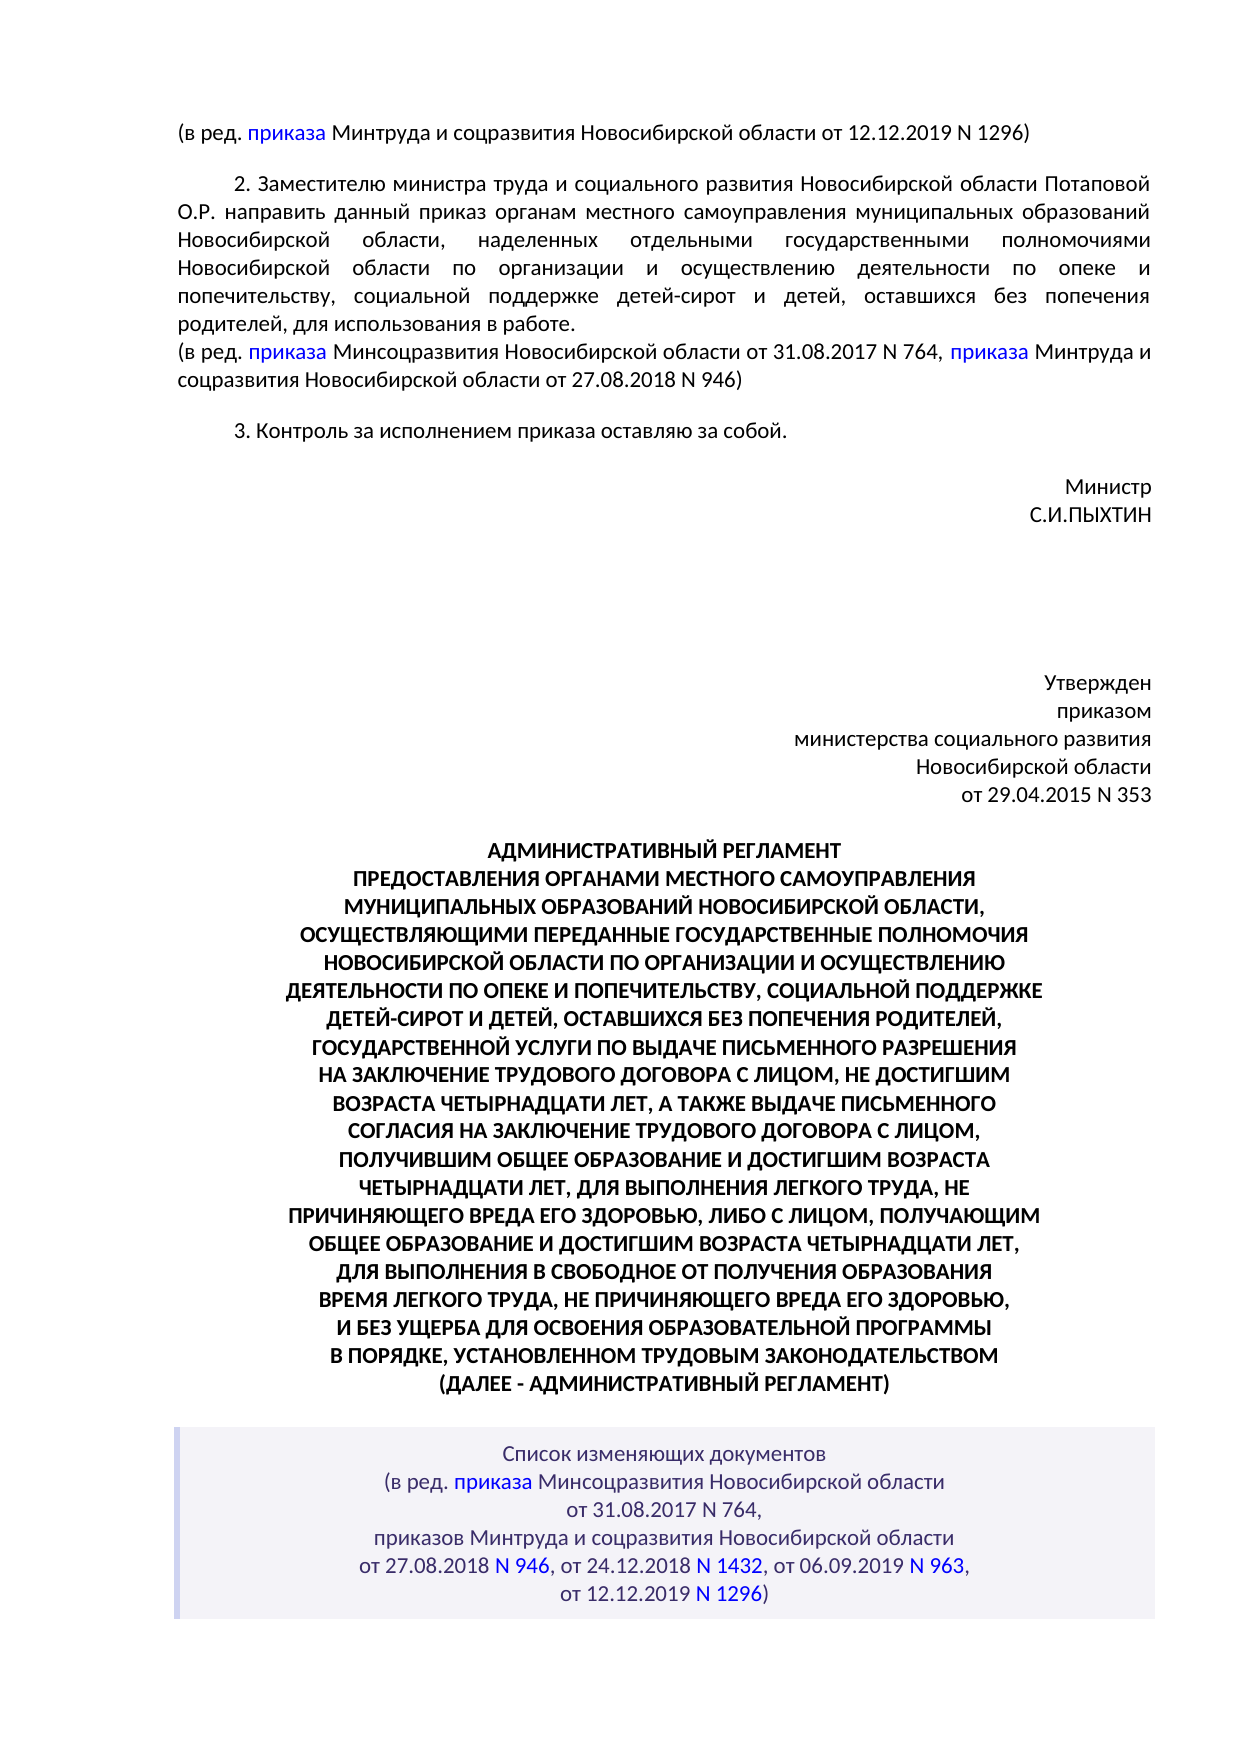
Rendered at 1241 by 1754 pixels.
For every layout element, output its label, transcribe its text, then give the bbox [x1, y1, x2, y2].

title ПРЕДОСТАВЛЕНИЯ ОРГАНАМИ МЕСТНОГО САМОУПРАВЛЕНИЯ [177, 864, 1152, 892]
title ВОЗРАСТА ЧЕТЫРНАДЦАТИ ЛЕТ, А ТАКЖЕ ВЫДАЧЕ ПИСЬМЕННОГО [177, 1089, 1152, 1117]
title ДЕТЕЙ-СИРОТ И ДЕТЕЙ, ОСТАВШИХСЯ БЕЗ ПОПЕЧЕНИЯ РОДИТЕЛЕЙ, [177, 1004, 1152, 1033]
text С.И.ПЫХТИН [177, 500, 1152, 528]
title ДЕЯТЕЛЬНОСТИ ПО ОПЕКЕ И ПОПЕЧИТЕЛЬСТВУ, СОЦИАЛЬНОЙ ПОДДЕРЖКЕ [177, 977, 1152, 1004]
title МУНИЦИПАЛЬНЫХ ОБРАЗОВАНИЙ НОВОСИБИРСКОЙ ОБЛАСТИ, [177, 892, 1152, 921]
text (в ред. приказа Минсоцразвития Новосибирской области от 31.08.2017 N 764, приказа Минтруда и соцразвития Новосибирской области от 27.08.2018 N 946) [177, 337, 1152, 393]
title В ПОРЯДКЕ, УСТАНОВЛЕННОМ ТРУДОВЫМ ЗАКОНОДАТЕЛЬСТВОМ [177, 1341, 1152, 1369]
title ЧЕТЫРНАДЦАТИ ЛЕТ, ДЛЯ ВЫПОЛНЕНИЯ ЛЕГКОГО ТРУДА, НЕ [177, 1173, 1152, 1201]
title ПОЛУЧИВШИМ ОБЩЕЕ ОБРАЗОВАНИЕ И ДОСТИГШИМ ВОЗРАСТА [177, 1145, 1152, 1173]
title ПРИЧИНЯЮЩЕГО ВРЕДА ЕГО ЗДОРОВЬЮ, ЛИБО С ЛИЦОМ, ПОЛУЧАЮЩИМ [177, 1201, 1152, 1229]
text приказом [177, 696, 1152, 724]
title ДЛЯ ВЫПОЛНЕНИЯ В СВОБОДНОЕ ОТ ПОЛУЧЕНИЯ ОБРАЗОВАНИЯ [177, 1257, 1152, 1285]
title ГОСУДАРСТВЕННОЙ УСЛУГИ ПО ВЫДАЧЕ ПИСЬМЕННОГО РАЗРЕШЕНИЯ [177, 1033, 1152, 1061]
title (ДАЛЕЕ - АДМИНИСТРАТИВНЫЙ РЕГЛАМЕНТ) [177, 1369, 1152, 1397]
text 2. Заместителю министра труда и социального развития Новосибирской области Потаповой О.Р. направить данный приказ органам местного самоуправления муниципальных образований Новосибирской области, наделенных отдельными государственными полномочиями Новосибирской области по организации и осуществлению деятельности по опеке и попечительству, социальной поддержке детей-сирот и детей, оставшихся без попечения родителей, для использования в работе. [177, 169, 1152, 337]
title СОГЛАСИЯ НА ЗАКЛЮЧЕНИЕ ТРУДОВОГО ДОГОВОРА С ЛИЦОМ, [177, 1117, 1152, 1145]
text от 29.04.2015 N 353 [177, 780, 1152, 808]
title ВРЕМЯ ЛЕГКОГО ТРУДА, НЕ ПРИЧИНЯЮЩЕГО ВРЕДА ЕГО ЗДОРОВЬЮ, [177, 1285, 1152, 1313]
text Утвержден [177, 668, 1152, 696]
title НОВОСИБИРСКОЙ ОБЛАСТИ ПО ОРГАНИЗАЦИИ И ОСУЩЕСТВЛЕНИЮ [177, 948, 1152, 977]
text 3. Контроль за исполнением приказа оставляю за собой. [177, 416, 1152, 444]
text Новосибирской области [177, 752, 1152, 780]
title НА ЗАКЛЮЧЕНИЕ ТРУДОВОГО ДОГОВОРА С ЛИЦОМ, НЕ ДОСТИГШИМ [177, 1061, 1152, 1089]
text министерства социального развития [177, 724, 1152, 752]
text (в ред. приказа Минтруда и соцразвития Новосибирской области от 12.12.2019 N 1296) [177, 118, 1152, 146]
text Министр [177, 472, 1152, 500]
title АДМИНИСТРАТИВНЫЙ РЕГЛАМЕНТ [177, 836, 1152, 864]
title ОБЩЕЕ ОБРАЗОВАНИЕ И ДОСТИГШИМ ВОЗРАСТА ЧЕТЫРНАДЦАТИ ЛЕТ, [177, 1229, 1152, 1257]
title ОСУЩЕСТВЛЯЮЩИМИ ПЕРЕДАННЫЕ ГОСУДАРСТВЕННЫЕ ПОЛНОМОЧИЯ [177, 921, 1152, 948]
table_header Список изменяющих документов (в ред. приказа Минсоцразвития Новосибирской области от 31.08.2017 N 764, приказов Минтруда и соцразвития Новосибирской области от 27.08.2018 N 946, от 24.12.2018 N 1432, от 06.09.2019 N 963, от 12.12.2019 N 1296) [180, 1427, 1149, 1619]
title И БЕЗ УЩЕРБА ДЛЯ ОСВОЕНИЯ ОБРАЗОВАТЕЛЬНОЙ ПРОГРАММЫ [177, 1313, 1152, 1341]
